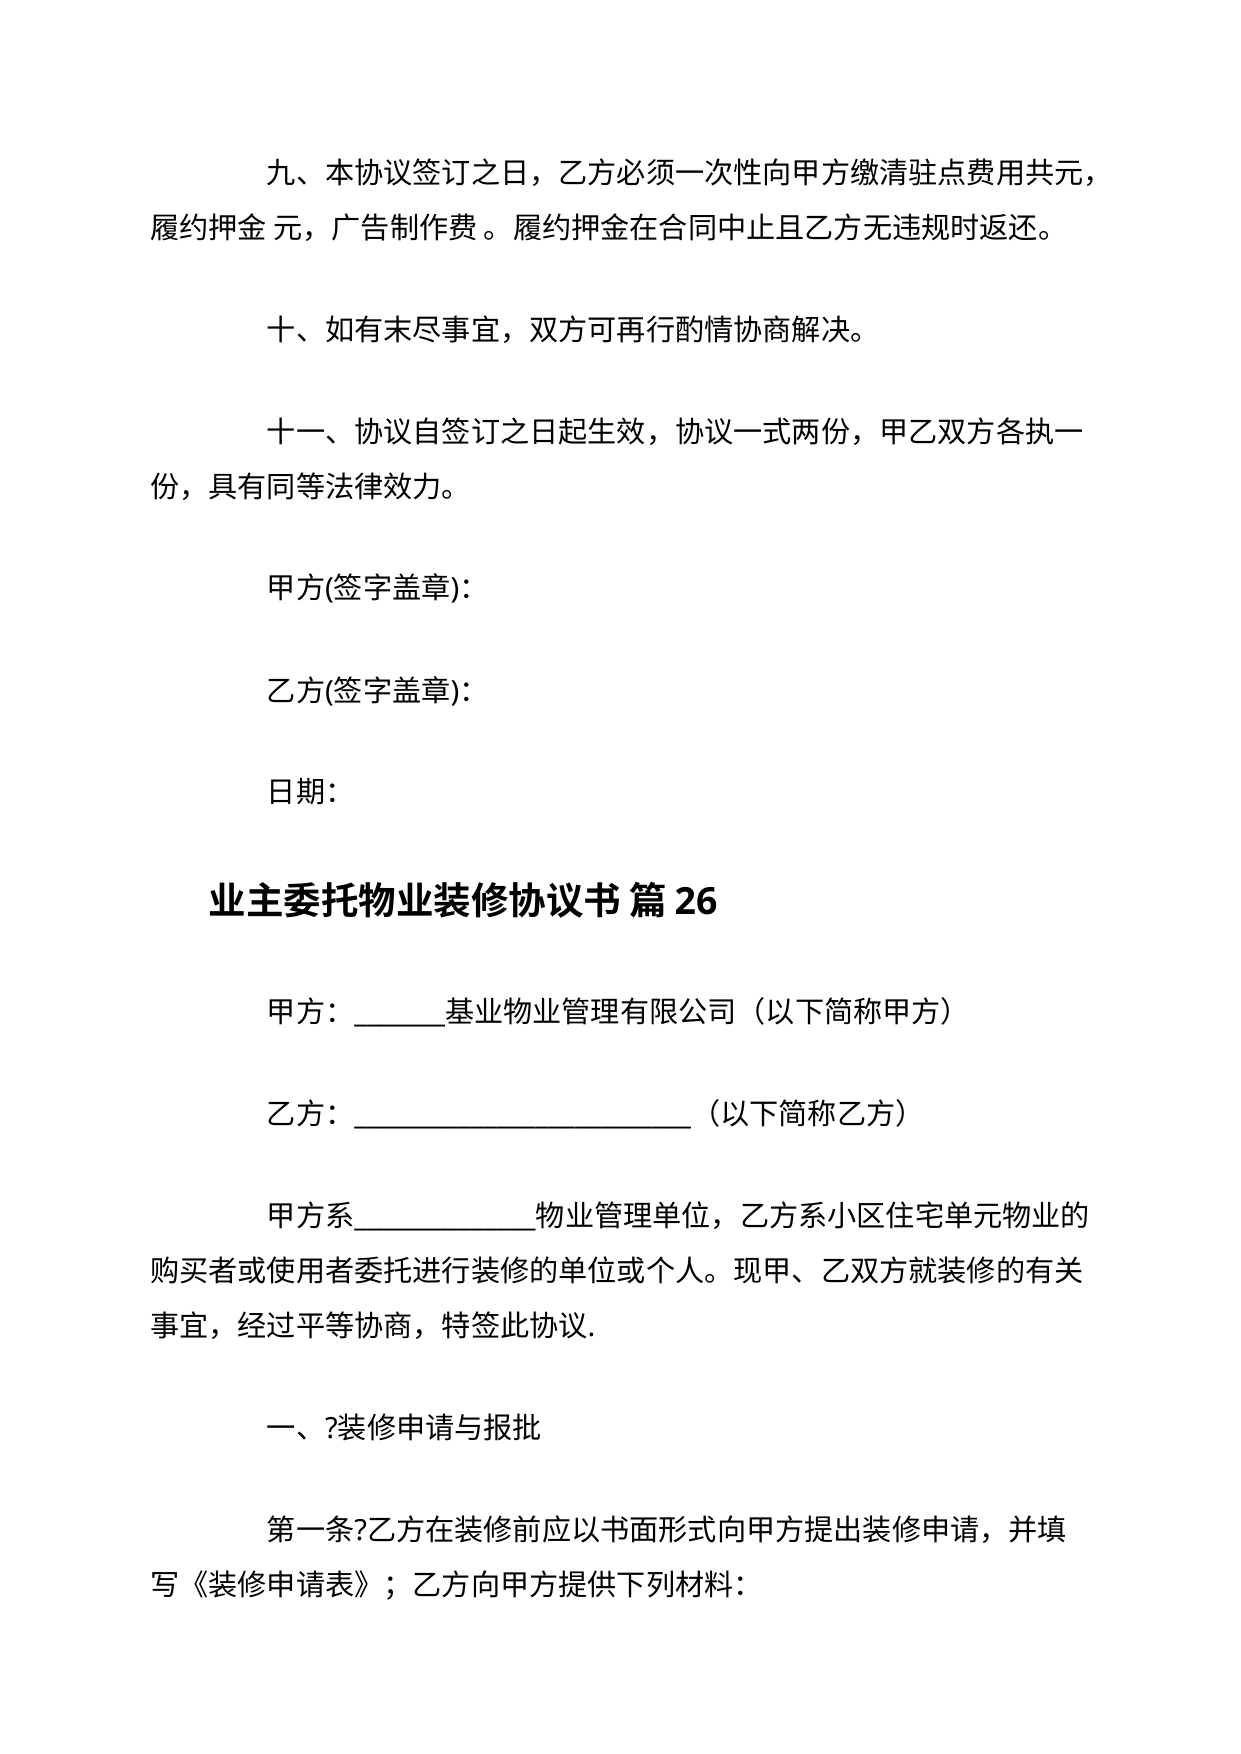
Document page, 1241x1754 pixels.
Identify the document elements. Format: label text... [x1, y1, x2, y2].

text 甲方(签字盖章)： [150, 565, 1090, 607]
text 甲方：_______基业物业管理有限公司（以下简称甲方） [150, 988, 1090, 1031]
text 一、?装修申请与报批 [150, 1404, 1090, 1447]
text 十一、协议自签订之日起生效，协议一式两份，甲乙双方各执一份，具有同等法律效力。 [150, 408, 1090, 506]
text 乙方(签字盖章)： [150, 667, 1090, 709]
text 乙方：__________________________（以下简称乙方） [150, 1090, 1090, 1133]
text 甲方系______________物业管理单位，乙方系小区住宅单元物业的购买者或使用者委托进行装修的单位或个人。现甲、乙双方就装修的有关事宜，经过平等协商，特签此协议. [150, 1192, 1090, 1345]
text 第一条?乙方在装修前应以书面形式向甲方提出装修申请，并填写《装修申请表》；乙方向甲方提供下列材料： [150, 1506, 1090, 1603]
text 业主委托物业装修协议书 篇26 [150, 871, 1090, 925]
text 十、如有末尽事宜，双方可再行酌情协商解决。 [150, 307, 1090, 349]
text 九、本协议签订之日，乙方必须一次性向甲方缴清驻点费用共元，履约押金 元，广告制作费 。履约押金在合同中止且乙方无违规时返还。 [150, 150, 1090, 247]
text 日期： [150, 769, 1090, 811]
